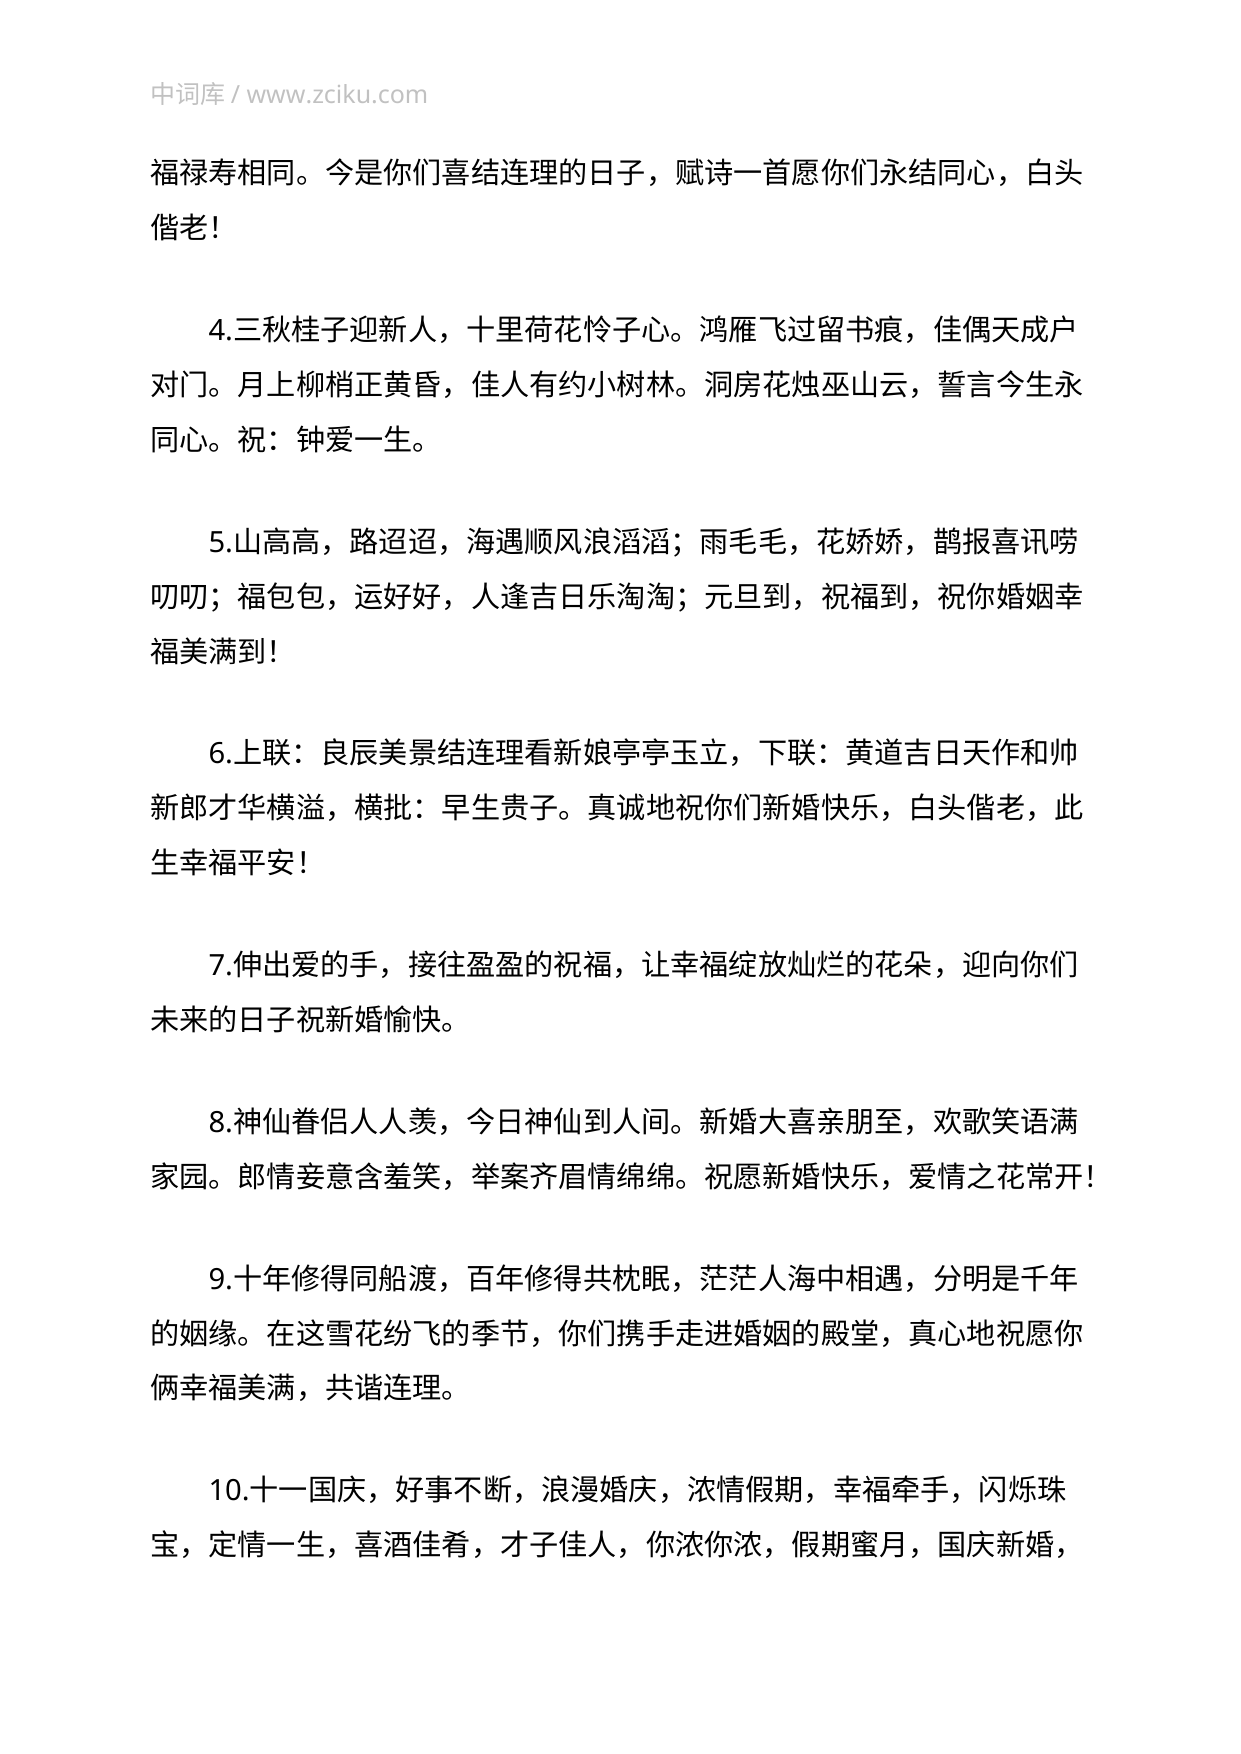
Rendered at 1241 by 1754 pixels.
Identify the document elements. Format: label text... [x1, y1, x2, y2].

text 6.上联：良辰美景结连理看新娘亭亭玉立，下联：黄道吉日天作和帅新郎才华横溢，横批：早生贵子。真诚地祝你们新婚快乐，白头偕老，此生幸福平安！ [150, 730, 1090, 882]
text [150, 1467, 1090, 1564]
text 9.十年修得同船渡，百年修得共枕眠，茫茫人海中相遇，分明是千年的姻缘。在这雪花纷飞的季节，你们携手走进婚姻的殿堂，真心地祝愿你俩幸福美满，共谐连理。 [150, 1255, 1090, 1407]
text 4.三秋桂子迎新人，十里荷花怜子心。鸿雁飞过留书痕，佳偶天成户对门。月上柳梢正黄昏，佳人有约小树林。洞房花烛巫山云，誓言今生永同心。祝：钟爱一生。 [150, 307, 1090, 459]
text 7.伸出爱的手，接往盈盈的祝福，让幸福绽放灿烂的花朵，迎向你们未来的日子祝新婚愉快。 [150, 942, 1090, 1039]
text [150, 150, 1090, 247]
text 5.山高高，路迢迢，海遇顺风浪滔滔；雨毛毛，花娇娇，鹊报喜讯唠叨叨；福包包，运好好，人逢吉日乐淘淘；元旦到，祝福到，祝你婚姻幸福美满到！ [150, 518, 1090, 671]
text 8.神仙眷侣人人羡，今日神仙到人间。新婚大喜亲朋至，欢歌笑语满家园。郎情妾意含羞笑，举案齐眉情绵绵。祝愿新婚快乐，爱情之花常开！ [150, 1098, 1090, 1196]
